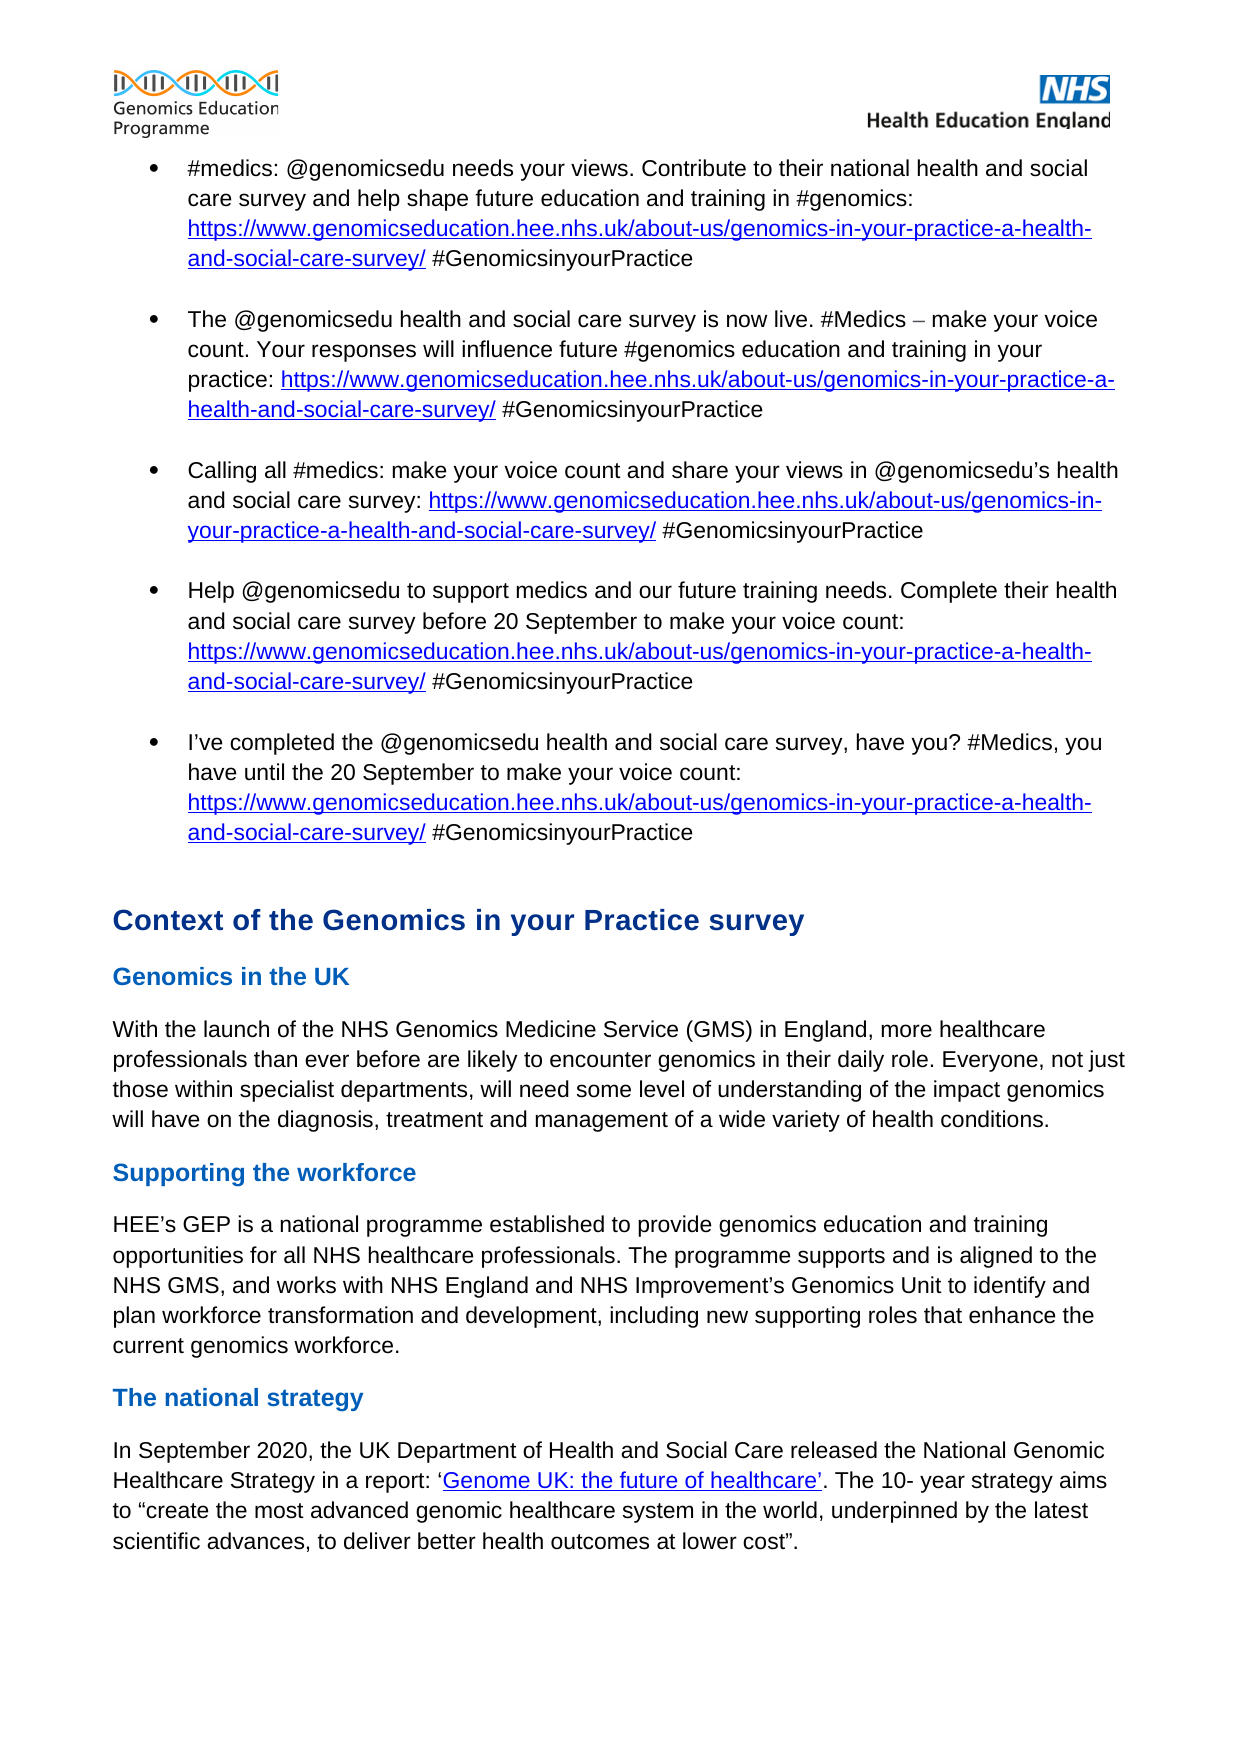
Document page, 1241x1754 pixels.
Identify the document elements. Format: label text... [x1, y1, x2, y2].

subtitle Genomics in the UK [112, 962, 1128, 991]
list Help @genomicsedu to support medics and our future training needs. Complete their health and social care survey before 20 September to make your voice count: https://www.genomicseducation.hee.nhs.uk/about-us/genomics-in-your-practice-a-health-and-social-care-survey/ #GenomicsinyourPractice [150, 577, 1128, 694]
picture [112, 68, 279, 138]
subtitle Supporting the workforce [112, 1157, 1128, 1186]
list The @genomicsedu health and social care survey is now live. #Medics – make your voice count. Your responses will influence future #genomics education and training in your practice: https://www.genomicseducation.hee.nhs.uk/about-us/genomics-in-your-practice-a-health-and-social-care-survey/ #GenomicsinyourPractice [150, 306, 1128, 422]
subtitle The national strategy [112, 1383, 1128, 1412]
picture [866, 75, 1110, 129]
list I’ve completed the @genomicsedu health and social care survey, have you? #Medics, you have until the 20 September to make your voice count: https://www.genomicseducation.hee.nhs.uk/about-us/genomics-in-your-practice-a-health-and-social-care-survey/ #GenomicsinyourPractice [150, 728, 1128, 878]
text HEE’s GEP is a national programme established to provide genomics education and training opportunities for all NHS healthcare professionals. The programme supports and is aligned to the NHS GMS, and works with NHS England and NHS Improvement’s Genomics Unit to identify and plan workforce transformation and development, including new supporting roles that enhance the current genomics workforce. [112, 1211, 1128, 1358]
list #medics: @genomicsedu needs your views. Contribute to their national health and social care survey and help shape future education and training in #genomics: https://www.genomicseducation.hee.nhs.uk/about-us/genomics-in-your-practice-a-health-and-social-care-survey/ #GenomicsinyourPractice [150, 154, 1128, 271]
subtitle Context of the Genomics in your Practice survey [112, 903, 1128, 936]
text With the launch of the NHS Genomics Medicine Service (GMS) in England, more healthcare professionals than ever before are likely to encounter genomics in their daily role. Everyone, not just those within specialist departments, will need some level of understanding of the impact genomics will have on the diagnosis, treatment and management of a wide variety of health conditions. [112, 1016, 1128, 1133]
text In September 2020, the UK Department of Health and Social Care released the National Genomic Healthcare Strategy in a report: ‘Genome UK: the future of healthcare’. The 10- year strategy aims to “create the most advanced genomic healthcare system in the world, underpinned by the latest scientific advances, to deliver better health outcomes at lower cost”. [112, 1437, 1128, 1554]
list Calling all #medics: make your voice count and share your views in @genomicsedu’s health and social care survey: https://www.genomicseducation.hee.nhs.uk/about-us/genomics-in-your-practice-a-health-and-social-care-survey/ #GenomicsinyourPractice [150, 457, 1128, 543]
